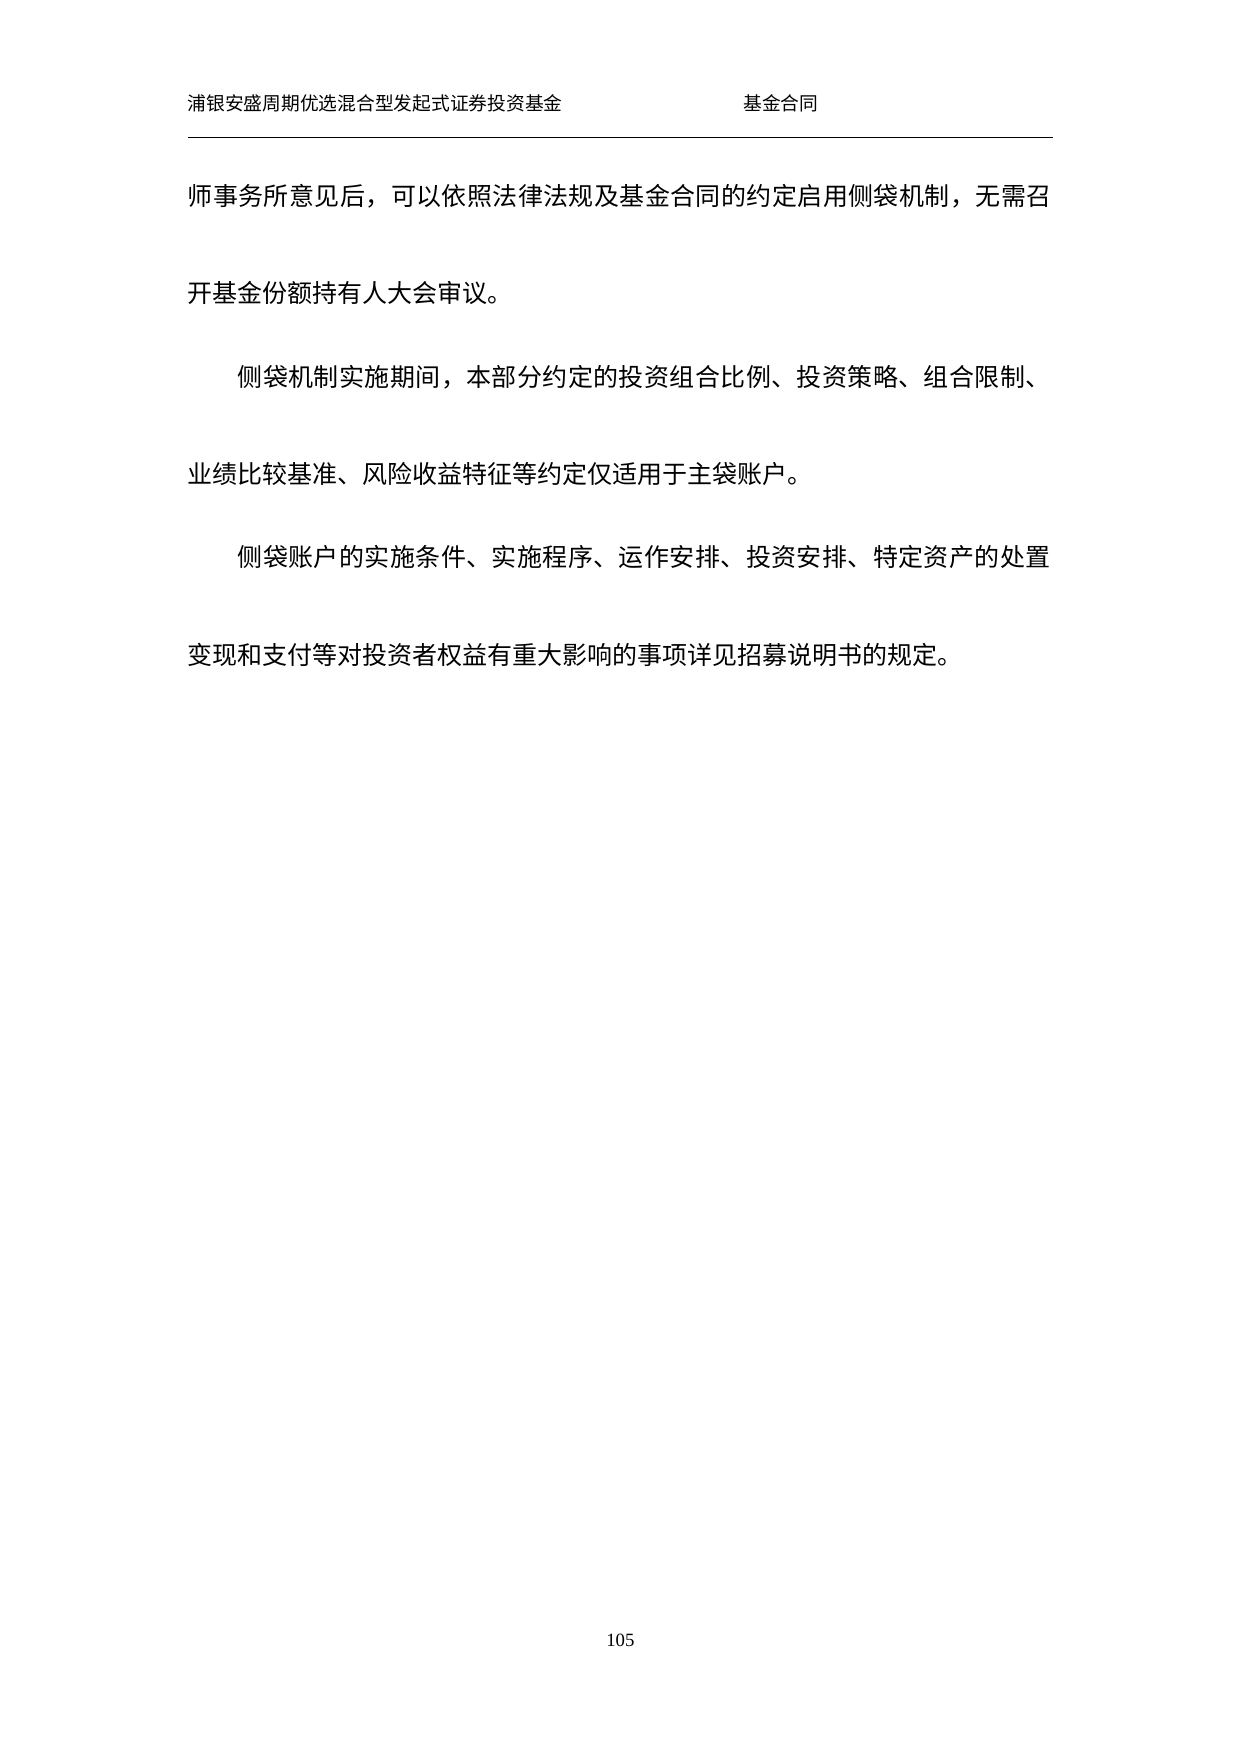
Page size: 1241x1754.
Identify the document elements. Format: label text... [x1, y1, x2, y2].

text 侧袋账户的实施条件、实施程序、运作安排、投资安排、特定资产的处置变现和支付等对投资者权益有重大影响的事项详见招募说明书的规定。 [187, 523, 1053, 686]
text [187, 162, 1053, 324]
text 侧袋机制实施期间，本部分约定的投资组合比例、投资策略、组合限制、业绩比较基准、风险收益特征等约定仅适用于主袋账户。 [187, 343, 1053, 505]
